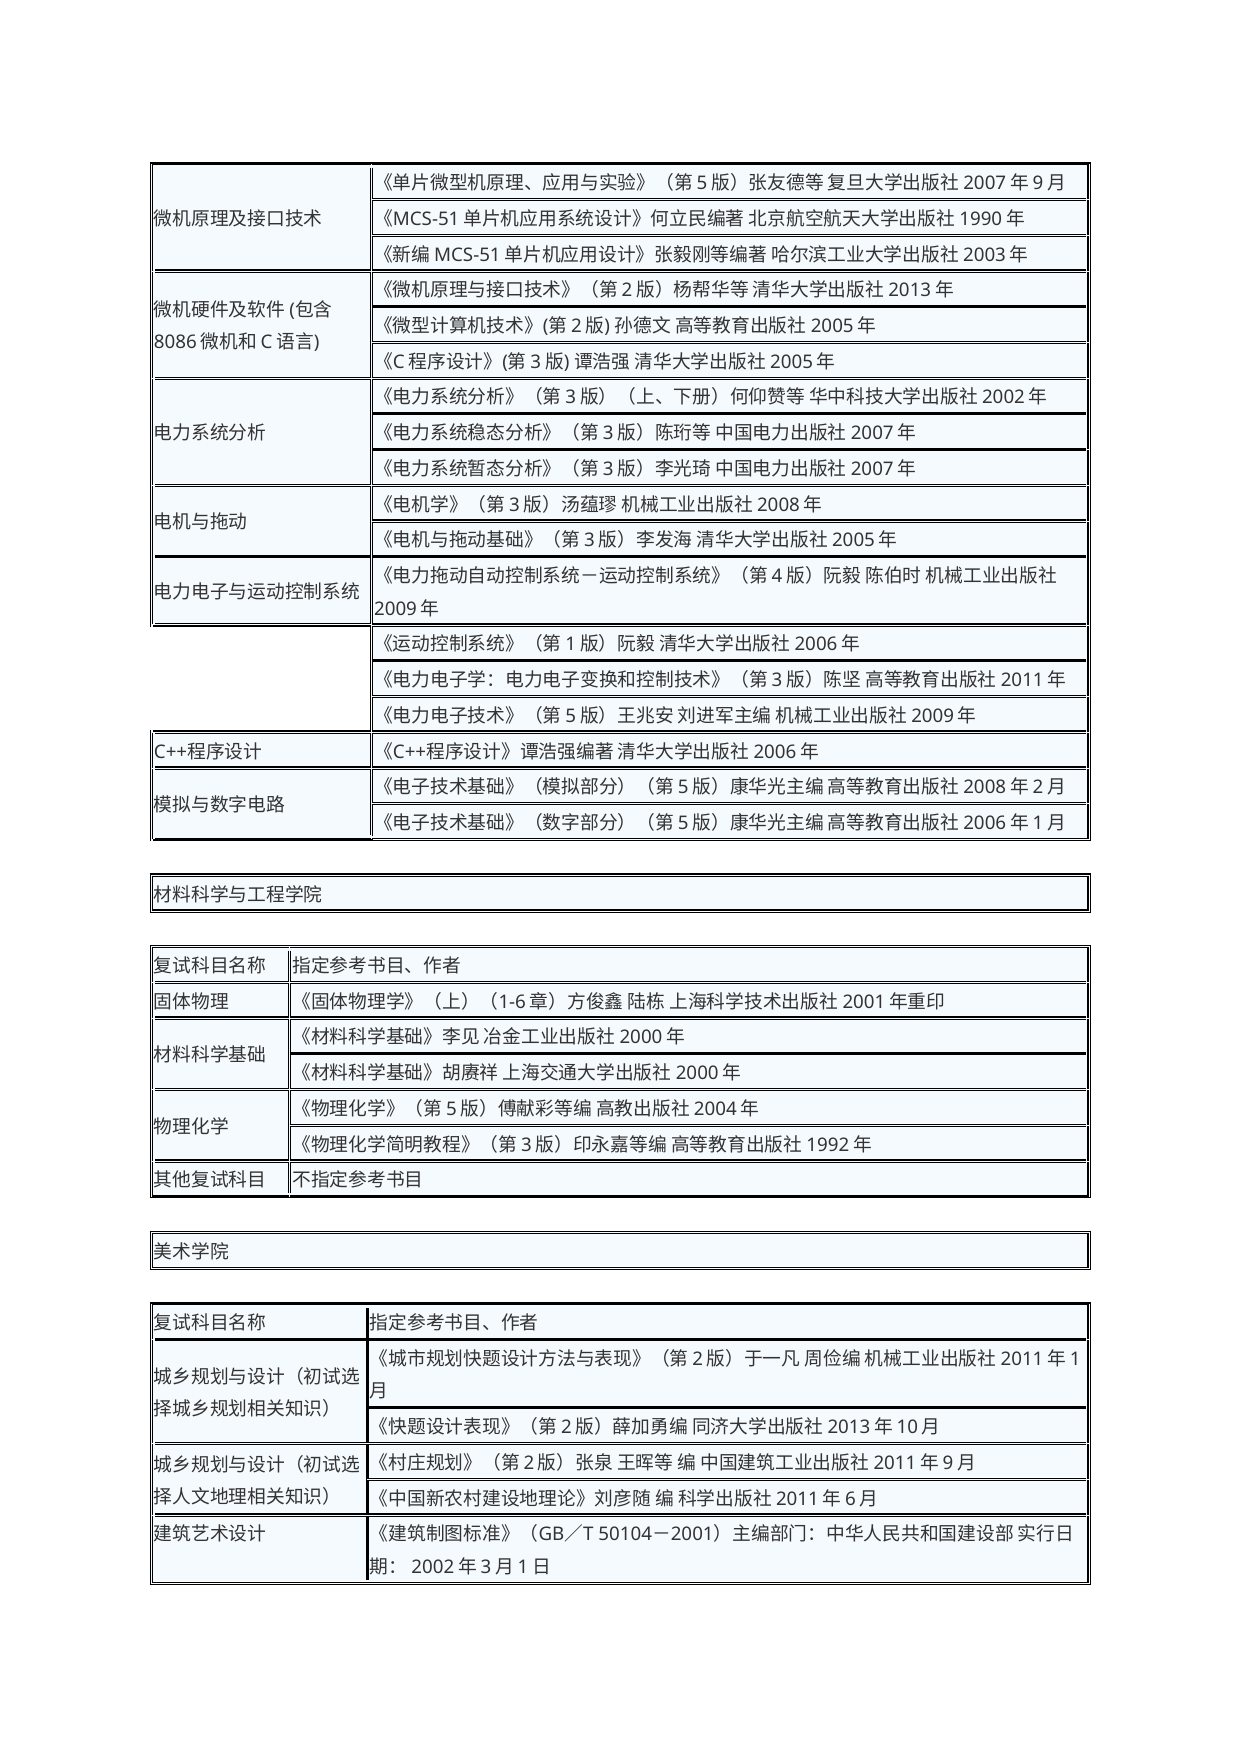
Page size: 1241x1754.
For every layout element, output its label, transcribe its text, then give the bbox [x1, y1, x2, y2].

table_cell 《村庄规划》（第2版）张泉 王晖等 编 中国建筑工业出版社 2011年9月 [367, 1442, 1089, 1477]
table_cell 其他复试科目 [153, 1159, 290, 1195]
table_header 复试科目名称 [153, 948, 290, 981]
table_header 复试科目名称 [153, 1305, 367, 1338]
table_cell 《物理化学》（第5版）傅献彩等编 高教出版社 2004年 [290, 1088, 1089, 1123]
table_cell 《建筑制图标准》（GB／T 50104－2001）主编部门：中华人民共和国建设部 实行日期： 2002年3月1日 [367, 1513, 1088, 1581]
table_cell 《微机原理与接口技术》（第2版）杨帮华等 清华大学出版社 2013年 [373, 269, 1088, 305]
table_cell 《运动控制系统》（第1版）阮毅 清华大学出版社 2006年 [373, 623, 1088, 659]
table_cell 《电力系统暂态分析》（第3版）李光琦 中国电力出版社 2007年 [373, 448, 1089, 483]
table_cell 《C++程序设计》谭浩强编著 清华大学出版社 2006年 [373, 730, 1088, 766]
table_cell 城乡规划与设计（初试选择人文地理相关知识） [151, 1442, 367, 1513]
table_cell 模拟与数字电路 [153, 766, 372, 838]
table_cell 《电子技术基础》（模拟部分）（第5版）康华光主编 高等教育出版社 2008年2月 [373, 766, 1088, 802]
table_cell 物理化学 [151, 1088, 290, 1159]
table_cell 《电力电子学：电力电子变换和控制技术》（第3版）陈坚 高等教育出版社 2011年 [373, 659, 1087, 695]
table_cell 微机原理及接口技术 [153, 165, 372, 269]
table_cell 《微型计算机技术》(第2版) 孙德文 高等教育出版社 2005年 [373, 305, 1087, 341]
table_cell 《电机与拖动基础》（第3版）李发海 清华大学出版社 2005年 [373, 519, 1088, 555]
table_cell 《中国新农村建设地理论》刘彦随 编 科学出版社 2011年6月 [369, 1478, 1088, 1513]
table_cell 《电力系统分析》（第3版）（上、下册）何仰赞等 华中科技大学出版社 2002年 [373, 376, 1088, 412]
table_cell 城乡规划与设计（初试选择城乡规划相关知识） [151, 1338, 366, 1442]
table_cell 《电力拖动自动控制系统－运动控制系统》（第4版）阮毅 陈伯时 机械工业出版社 2009年 [373, 555, 1087, 623]
table_cell 电机与拖动 [153, 484, 370, 555]
table_cell 《MCS-51单片机应用系统设计》何立民编著 北京航空航天大学出版社 1990年 [372, 198, 1089, 233]
table_header 材料科学与工程学院 [153, 877, 1087, 909]
table_cell 《材料科学基础》胡赓祥 上海交通大学出版社 2000年 [291, 1052, 1087, 1088]
table_cell 固体物理 [151, 981, 290, 1016]
table_header 指定参考书目、作者 [290, 948, 1087, 981]
table_cell 材料科学基础 [153, 1016, 288, 1088]
table_cell 《C程序设计》(第3版) 谭浩强 清华大学出版社 2005年 [372, 341, 1089, 376]
table_cell 《固体物理学》（上）（1-6章）方俊鑫 陆栋 上海科学技术出版社 2001年重印 [290, 981, 1089, 1016]
table_cell 《电机学》（第3版）汤蕴璆 机械工业出版社 2008年 [373, 484, 1088, 519]
table_cell 《城市规划快题设计方法与表现》（第2版）于一凡 周俭编 机械工业出版社 2011年1月 [369, 1338, 1089, 1406]
table_cell 不指定参考书目 [290, 1159, 1088, 1195]
table_cell 《电子技术基础》（数字部分）（第5版）康华光主编 高等教育出版社 2006年1月 [372, 802, 1089, 838]
table_cell 《新编MCS-51单片机应用设计》张毅刚等编著 哈尔滨工业大学出版社 2003年 [373, 234, 1088, 269]
table_header 美术学院 [153, 1234, 1087, 1266]
table_header 指定参考书目、作者 [367, 1305, 1087, 1338]
table_cell 《物理化学简明教程》（第3版）印永嘉等编 高等教育出版社 1992年 [291, 1124, 1088, 1159]
table_cell 电力电子与运动控制系统 [153, 555, 370, 623]
table_cell 《电力电子技术》（第5版）王兆安 刘进军主编 机械工业出版社 2009年 [372, 695, 1089, 730]
table_cell 建筑艺术设计 [153, 1513, 367, 1581]
table_cell 电力系统分析 [153, 376, 370, 483]
table_cell 微机硬件及软件 (包含8086微机和C语言) [153, 269, 370, 376]
table_cell 《单片微型机原理、应用与实验》（第5版）张友德等 复旦大学出版社 2007年9月 [372, 165, 1087, 198]
table_cell 《材料科学基础》李见 冶金工业出版社 2000年 [291, 1016, 1088, 1052]
table_cell 《快题设计表现》（第2版）薛加勇编 同济大学出版社 2013年10月 [369, 1406, 1087, 1442]
table_cell 《电力系统稳态分析》（第3版）陈珩等 中国电力出版社 2007年 [373, 412, 1087, 448]
table_cell C++程序设计 [151, 730, 370, 766]
